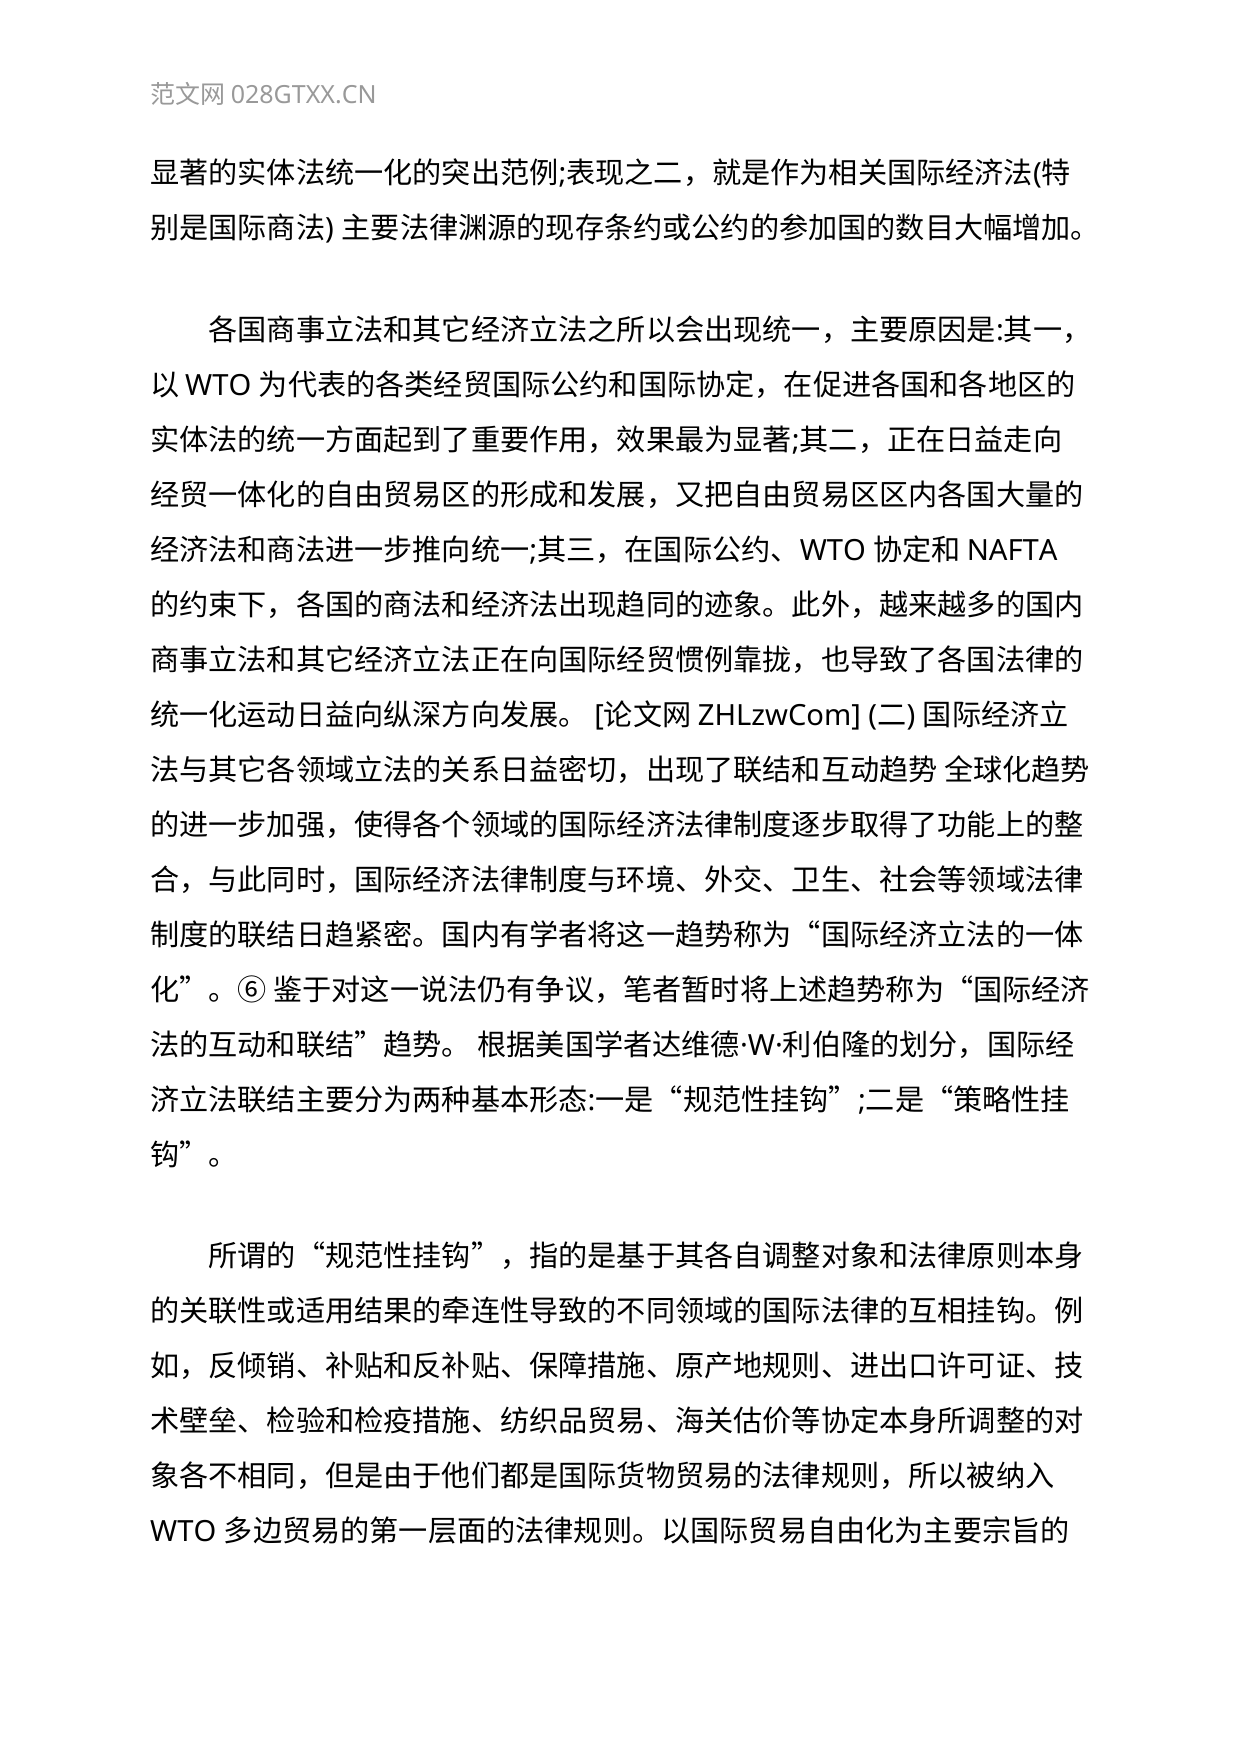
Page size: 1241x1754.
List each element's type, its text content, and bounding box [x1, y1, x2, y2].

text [150, 150, 1090, 247]
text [150, 1233, 1090, 1550]
text 各国商事立法和其它经济立法之所以会出现统一，主要原因是:其一，以WTO 为代表的各类经贸国际公约和国际协定，在促进各国和各地区的实体法的统一方面起到了重要作用，效果最为显著;其二，正在日益走向经贸一体化的自由贸易区的形成和发展，又把自由贸易区区内各国大量的经济法和商法进一步推向统一;其三，在国际公约、WTO 协定和NAFTA 的约束下，各国的商法和经济法出现趋同的迹象。此外，越来越多的国内商事立法和其它经济立法正在向国际经贸惯例靠拢，也导致了各国法律的统一化运动日益向纵深方向发展。 [论文网 ZHLzwCom] (二) 国际经济立法与其它各领域立法的关系日益密切，出现了联结和互动趋势 全球化趋势的进一步加强，使得各个领域的国际经济法律制度逐步取得了功能上的整合，与此同时，国际经济法律制度与环境、外交、卫生、社会等领域法律制度的联结日趋紧密。国内有学者将这一趋势称为“国际经济立法的一体化”。⑥ 鉴于对这一说法仍有争议，笔者暂时将上述趋势称为“国际经济法的互动和联结”趋势。 根据美国学者达维德·W·利伯隆的划分，国际经济立法联结主要分为两种基本形态:一是“规范性挂钩”;二是“策略性挂钩”。 [150, 307, 1090, 1173]
